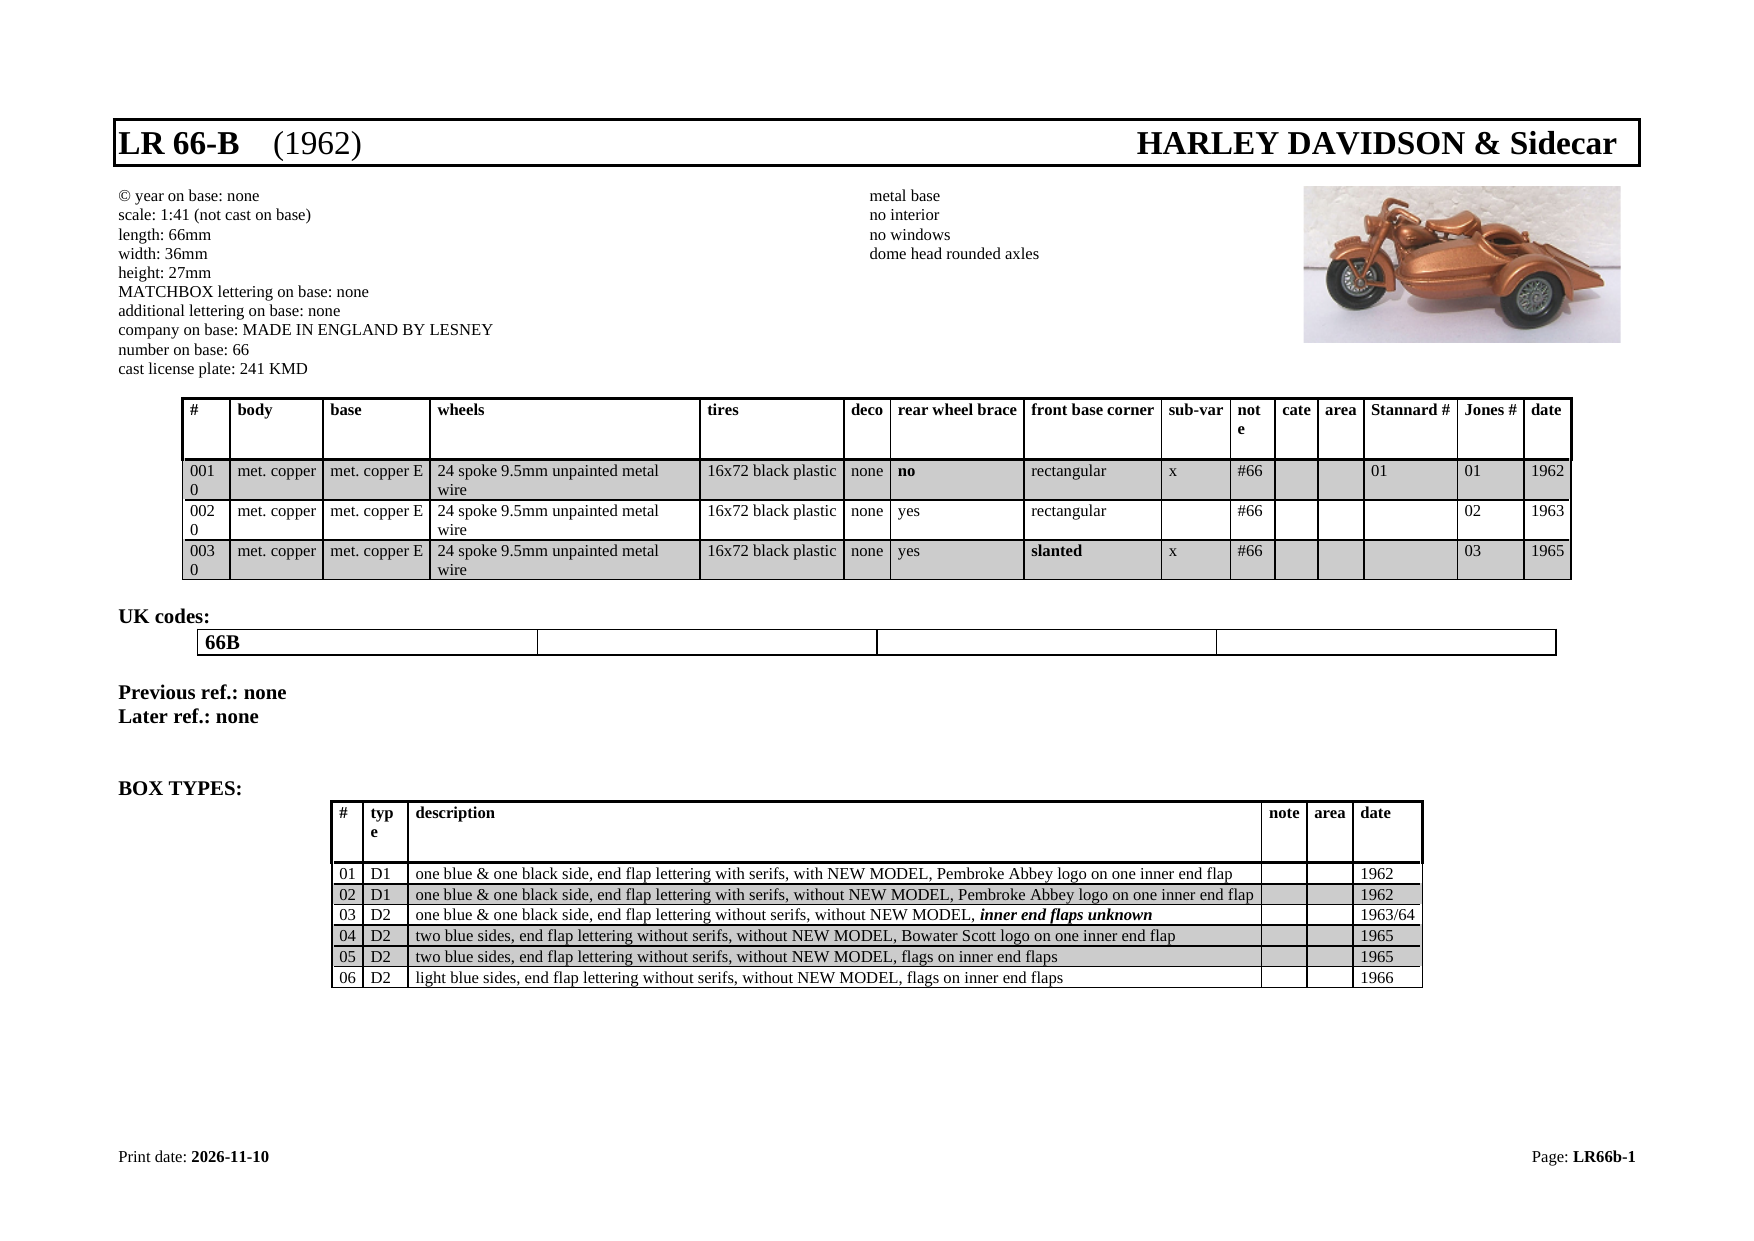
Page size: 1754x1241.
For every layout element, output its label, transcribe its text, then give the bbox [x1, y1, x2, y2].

table_cell 0020 [183, 499, 229, 539]
table_cell met. copper E [324, 501, 429, 539]
table_cell met. copper E [324, 461, 429, 499]
table_header area [1308, 803, 1352, 861]
table_header date [1525, 400, 1570, 457]
table_cell [1276, 501, 1317, 539]
table_cell [1308, 885, 1352, 904]
table_header metal base no interior no windows dome head rounded axles [869, 186, 1245, 378]
text LR 66-B (1962) HARLEY DAVIDSON & Sidecar [116, 121, 1638, 164]
table_cell 04 [333, 924, 362, 945]
table_header tires [701, 400, 843, 457]
table_cell [1162, 501, 1230, 539]
table_header [538, 630, 876, 654]
table_header front base corner [1025, 400, 1161, 457]
text Later ref.: none [118, 704, 1636, 728]
table_header Stannard # [1365, 400, 1457, 457]
table_cell [1319, 501, 1363, 539]
table_cell [1319, 461, 1363, 499]
table_cell [1365, 541, 1457, 579]
table_header cate [1276, 400, 1317, 457]
table_cell #66 [1231, 541, 1274, 579]
table_cell x [1162, 541, 1230, 579]
table_header # [333, 803, 362, 861]
table_cell 1965 [1525, 539, 1570, 579]
table_cell yes [891, 541, 1023, 579]
table_cell 03 [1458, 541, 1523, 579]
table_header © year on base: none scale: 1:41 (not cast on base) length: 66mm width: 36mm height: 27mm MATCHBOX lettering on base: none additional lettering on base: none company on base: MADE IN ENGLAND BY LESNEY number on base: 66 cast license plate: 241 KMD [118, 186, 869, 378]
table_cell D2 [364, 967, 407, 987]
text UK codes: [118, 604, 1636, 628]
table_cell D2 [364, 905, 407, 924]
table_cell 03 [333, 904, 362, 924]
table_cell two blue sides, end flap lettering without serifs, without NEW MODEL, Bowater Scott logo on one inner end flap [409, 926, 1261, 945]
table_cell 24 spoke 9.5mm unpainted metal wire [431, 541, 699, 579]
table_cell met. copper [231, 461, 322, 499]
table_cell 16x72 black plastic [701, 541, 843, 579]
table_cell two blue sides, end flap lettering without serifs, without NEW MODEL, flags on inner end flaps [409, 947, 1261, 966]
table_cell met. copper [231, 501, 322, 539]
table_cell 05 [333, 945, 362, 966]
table_header Jones # [1458, 400, 1523, 457]
table_cell 1963/64 [1354, 904, 1422, 924]
table_cell #66 [1231, 501, 1274, 539]
table_cell 24 spoke 9.5mm unpainted metal wire [431, 461, 699, 499]
table_header description [409, 803, 1261, 861]
table_header [1245, 186, 1621, 378]
table_cell [1262, 947, 1306, 966]
table_cell 1962 [1354, 861, 1422, 883]
table_header # [184, 400, 229, 457]
table_cell [1365, 501, 1457, 539]
table_header base [324, 400, 429, 457]
table_header 66B [198, 630, 537, 654]
table_cell [1262, 967, 1306, 987]
table_cell one blue & one black side, end flap lettering without serifs, without NEW MODEL, inner end flaps unknown [409, 905, 1261, 924]
table_cell 1962 [1525, 458, 1570, 499]
table_cell 1962 [1354, 883, 1422, 904]
table_header date [1354, 803, 1421, 861]
table_cell 16x72 black plastic [701, 461, 843, 499]
table_header sub-var [1162, 400, 1230, 457]
table_cell none [845, 541, 890, 579]
table_cell none [845, 461, 890, 499]
table_cell met. copper [231, 541, 322, 579]
table_header rear wheel brace [891, 400, 1023, 457]
table_cell D1 [364, 864, 407, 883]
table_cell 01 [333, 861, 362, 883]
table_cell met. copper E [324, 541, 429, 579]
table_cell [1262, 864, 1306, 883]
table_header note [1231, 400, 1274, 457]
table_header deco [845, 400, 890, 457]
table_cell rectangular [1025, 461, 1161, 499]
table_cell 02 [333, 883, 362, 904]
table_cell [1262, 905, 1306, 924]
table_header [878, 630, 1216, 654]
table_header body [231, 400, 322, 457]
table_cell yes [891, 501, 1023, 539]
table_cell 0030 [183, 539, 229, 579]
table_cell 24 spoke 9.5mm unpainted metal wire [431, 501, 699, 539]
table_cell [1308, 947, 1352, 966]
table_cell [1308, 905, 1352, 924]
table_cell 1965 [1354, 945, 1422, 966]
table_cell [1276, 541, 1317, 579]
table_cell 06 [333, 966, 362, 987]
table_cell [1319, 541, 1363, 579]
table_cell D1 [364, 885, 407, 904]
table_cell 1963 [1525, 499, 1570, 539]
table_cell D2 [364, 926, 407, 945]
table_cell 02 [1458, 501, 1523, 539]
table_cell [1308, 967, 1352, 987]
table_cell no [891, 461, 1023, 499]
table_cell 1966 [1354, 966, 1422, 987]
table_cell x [1162, 461, 1230, 499]
text Previous ref.: none [118, 680, 1636, 704]
table_header type [364, 803, 407, 861]
table_cell one blue & one black side, end flap lettering with serifs, without NEW MODEL, Pembroke Abbey logo on one inner end flap [409, 885, 1261, 904]
table_cell [1276, 461, 1317, 499]
table_header note [1262, 803, 1306, 861]
table_cell none [845, 501, 890, 539]
table_cell slanted [1025, 541, 1161, 579]
table_cell 0010 [183, 458, 229, 499]
table_cell light blue sides, end flap lettering without serifs, without NEW MODEL, flags on inner end flaps [409, 967, 1261, 987]
table_cell [1262, 885, 1306, 904]
table_header area [1319, 400, 1363, 457]
table_cell 01 [1458, 461, 1523, 499]
table_cell rectangular [1025, 501, 1161, 539]
text BOX TYPES: [118, 776, 1636, 800]
table_cell 16x72 black plastic [701, 501, 843, 539]
table_cell #66 [1231, 461, 1274, 499]
table_cell 1965 [1354, 924, 1422, 945]
table_cell [1262, 926, 1306, 945]
table_header [1217, 630, 1555, 654]
table_cell one blue & one black side, end flap lettering with serifs, with NEW MODEL, Pembroke Abbey logo on one inner end flap [409, 864, 1261, 883]
table_header wheels [431, 400, 699, 457]
table_cell 01 [1365, 461, 1457, 499]
table_cell D2 [364, 947, 407, 966]
table_cell [1308, 926, 1352, 945]
table_cell [1308, 864, 1352, 883]
